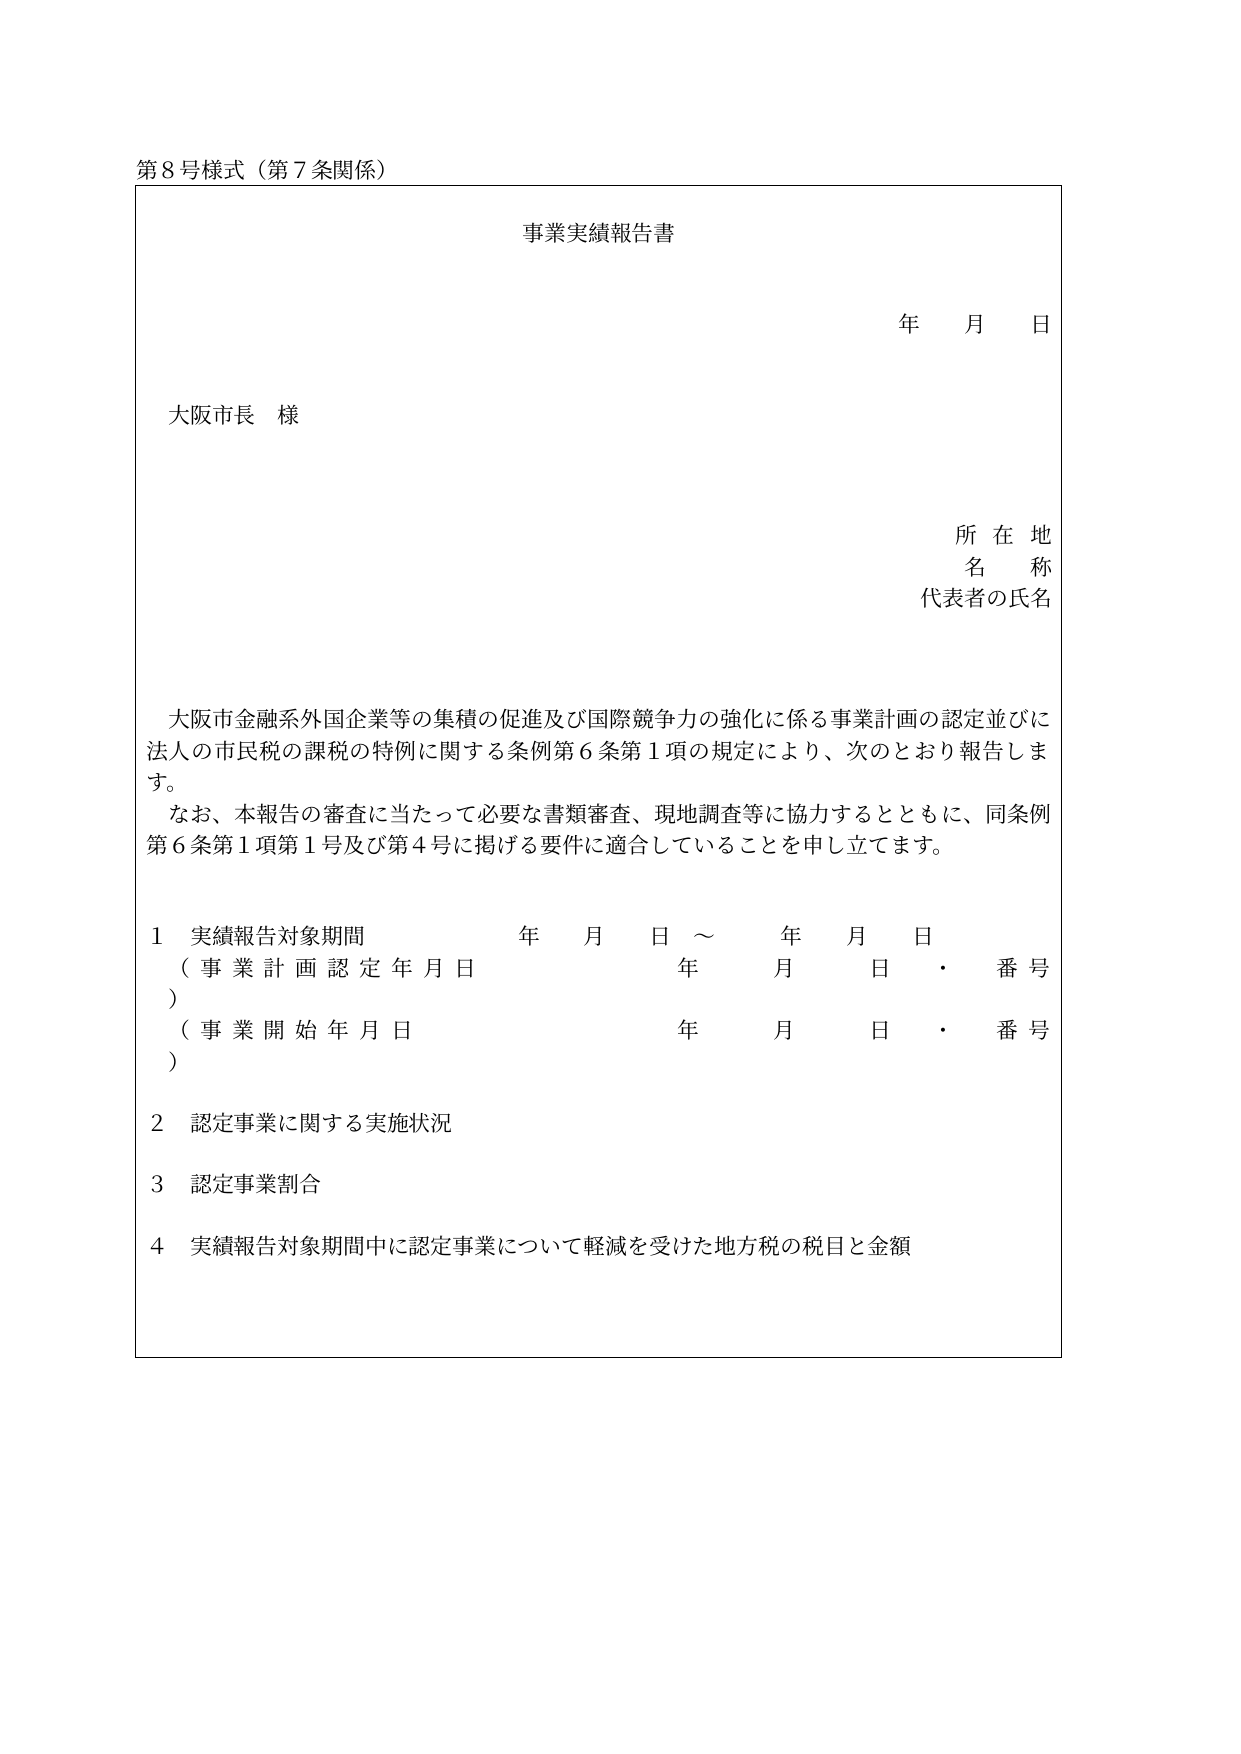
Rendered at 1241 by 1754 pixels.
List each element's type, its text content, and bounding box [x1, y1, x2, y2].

table_header 事業実績報告書 年 月 日 大阪市長 様 所在地 名称 代表者の氏名 大阪市金融系外国企業等の集積の促進及び国際競争力の強化に係る事業計画の認定並びに法人の市民税の課税の特例に関する条例第６条第１項の規定により、次のとおり報告します。 なお、本報告の審査に当たって必要な書類審査、現地調査等に協力するとともに、同条例第６条第１項第１号及び第４号に掲げる要件に適合していることを申し立てます。 １ 実績報告対象期間 年 月 日 ～ 年 月 日 （事業計画認定年月日 年 月 日 ・ 番号 ） （事業開始年月日 年 月 日 ・ 番号 ） ２ 認定事業に関する実施状況 ３ 認定事業割合 ４ 実績報告対象期間中に認定事業について軽減を受けた地方税の税目と金額 [136, 186, 1061, 1357]
text 第８号様式（第７条関係） [136, 153, 1104, 185]
